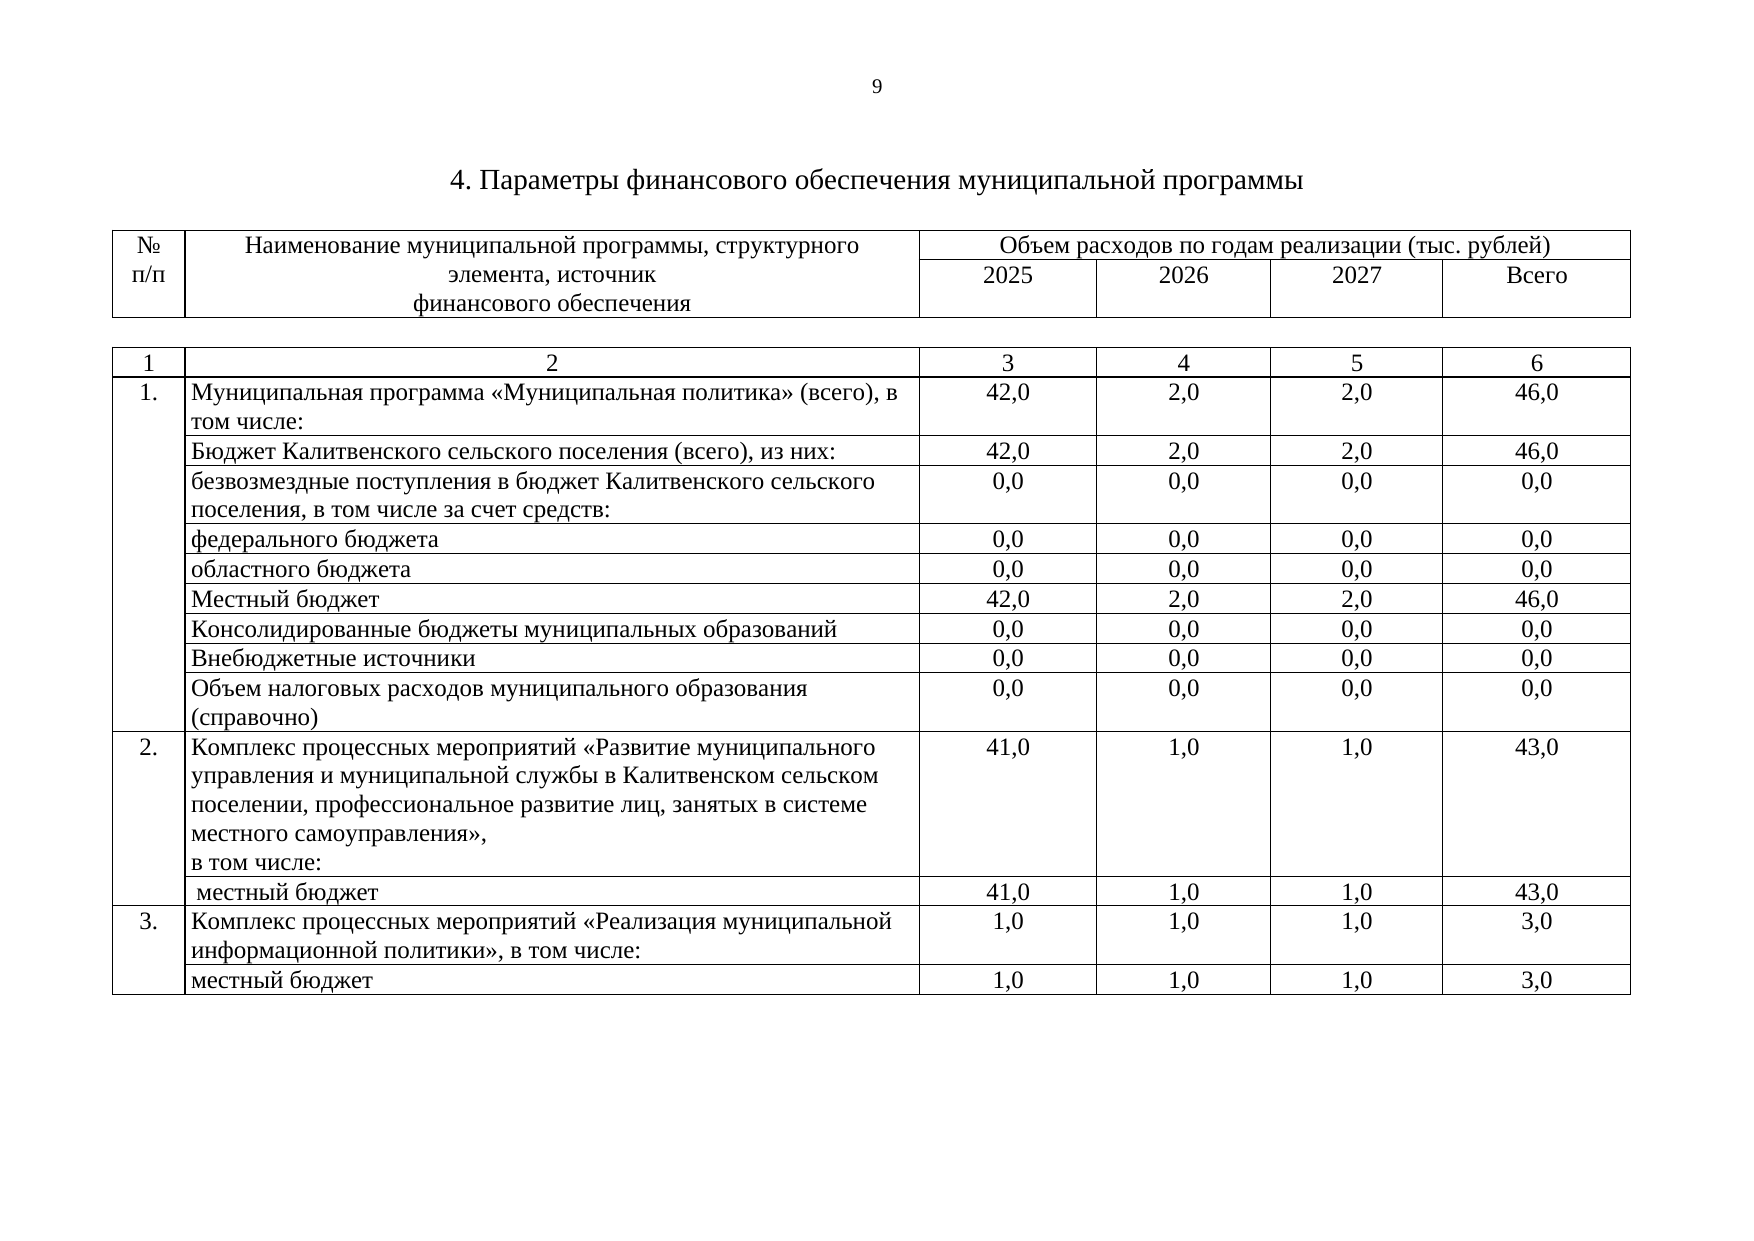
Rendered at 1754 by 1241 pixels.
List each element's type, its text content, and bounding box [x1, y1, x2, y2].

table_header 3 [920, 348, 1096, 376]
table_cell Муниципальная программа «Муниципальная политика» (всего), в том числе: [186, 378, 919, 435]
table_cell 0,0 [1271, 524, 1442, 553]
table_cell 1,0 [1271, 965, 1442, 994]
table_cell 1,0 [1097, 877, 1270, 905]
table_header 2 [186, 348, 919, 376]
table_cell 0,0 [1097, 614, 1270, 642]
table_cell 3,0 [1443, 965, 1630, 994]
table_cell областного бюджета [186, 554, 919, 583]
table_cell 2,0 [1271, 584, 1442, 613]
table_cell 0,0 [1443, 554, 1630, 583]
table_cell 0,0 [1271, 673, 1442, 731]
table_cell федерального бюджета [186, 524, 919, 553]
table_cell 42,0 [920, 436, 1096, 465]
table_cell Бюджет Калитвенского сельского поселения (всего), из них: [186, 436, 919, 465]
table_cell 0,0 [1443, 614, 1630, 642]
table_cell 0,0 [920, 466, 1096, 523]
table_cell 0,0 [1271, 466, 1442, 523]
table_cell 0,0 [1271, 644, 1442, 672]
table_cell 1,0 [1097, 965, 1270, 994]
table_header 6 [1443, 348, 1630, 376]
table_header 4 [1097, 348, 1270, 376]
table_cell 0,0 [920, 644, 1096, 672]
table_cell 43,0 [1443, 877, 1630, 905]
table_cell Консолидированные бюджеты муниципальных образований [186, 614, 919, 642]
table_cell 0,0 [1443, 673, 1630, 731]
table_header Наименование муниципальной программы, структурного элемента, источник финансового обеспечения [186, 231, 919, 317]
table_cell 42,0 [920, 378, 1096, 435]
table_cell 0,0 [1443, 644, 1630, 672]
table_header 1 [113, 348, 184, 376]
table_cell 41,0 [920, 877, 1096, 905]
table_cell 2026 [1097, 260, 1270, 317]
table_cell 0,0 [1097, 554, 1270, 583]
table_cell 1,0 [1271, 877, 1442, 905]
table_cell 0,0 [920, 673, 1096, 731]
table_cell Комплекс процессных мероприятий «Развитие муниципального управления и муниципальной службы в Калитвенском сельском поселении, профессиональное развитие лиц, занятых в системе местного самоуправления», в том числе: [186, 732, 919, 876]
table_cell 0,0 [920, 614, 1096, 642]
table_cell 46,0 [1443, 378, 1630, 435]
table_cell 2025 [920, 260, 1096, 317]
table_cell 0,0 [1097, 644, 1270, 672]
table_cell 1,0 [1271, 906, 1442, 964]
table_cell 1,0 [1271, 732, 1442, 876]
table_header Объем расходов по годам реализации (тыс. рублей) [920, 231, 1630, 259]
text 4. Параметры финансового обеспечения муниципальной программы [118, 162, 1636, 196]
table_header 5 [1271, 348, 1442, 376]
table_cell 1. [113, 378, 184, 731]
table_cell Комплекс процессных мероприятий «Реализация муниципальной информационной политики», в том числе: [186, 906, 919, 964]
table_cell 2. [113, 732, 184, 905]
table_cell 0,0 [920, 554, 1096, 583]
table_cell 0,0 [920, 524, 1096, 553]
table_cell 0,0 [1443, 466, 1630, 523]
table_cell Объем налоговых расходов муниципального образования (справочно) [186, 673, 919, 731]
table_cell 0,0 [1271, 614, 1442, 642]
table_cell 41,0 [920, 732, 1096, 876]
table_cell Местный бюджет [186, 584, 919, 613]
table_cell 0,0 [1097, 524, 1270, 553]
table_cell 46,0 [1443, 436, 1630, 465]
table_cell 2,0 [1271, 378, 1442, 435]
table_cell 0,0 [1097, 466, 1270, 523]
table_cell 0,0 [1443, 524, 1630, 553]
table_cell 2,0 [1097, 378, 1270, 435]
table_cell 3. [113, 906, 184, 994]
table_cell 0,0 [1271, 554, 1442, 583]
table_cell 42,0 [920, 584, 1096, 613]
table_cell 0,0 [1097, 673, 1270, 731]
table_cell 1,0 [920, 906, 1096, 964]
table_cell 1,0 [1097, 732, 1270, 876]
table_cell 1,0 [1097, 906, 1270, 964]
table_header № п/п [113, 231, 184, 317]
table_cell Всего [1443, 260, 1630, 317]
table_cell безвозмездные поступления в бюджет Калитвенского сельского поселения, в том числе за счет средств: [186, 466, 919, 523]
table_cell 3,0 [1443, 906, 1630, 964]
table_cell местный бюджет [186, 877, 919, 905]
table_cell 43,0 [1443, 732, 1630, 876]
table_cell 2,0 [1097, 584, 1270, 613]
table_cell 2,0 [1271, 436, 1442, 465]
table_cell 2027 [1271, 260, 1442, 317]
table_cell Внебюджетные источники [186, 644, 919, 672]
table_cell 46,0 [1443, 584, 1630, 613]
table_cell 2,0 [1097, 436, 1270, 465]
table_cell 1,0 [920, 965, 1096, 994]
table_cell местный бюджет [186, 965, 919, 994]
